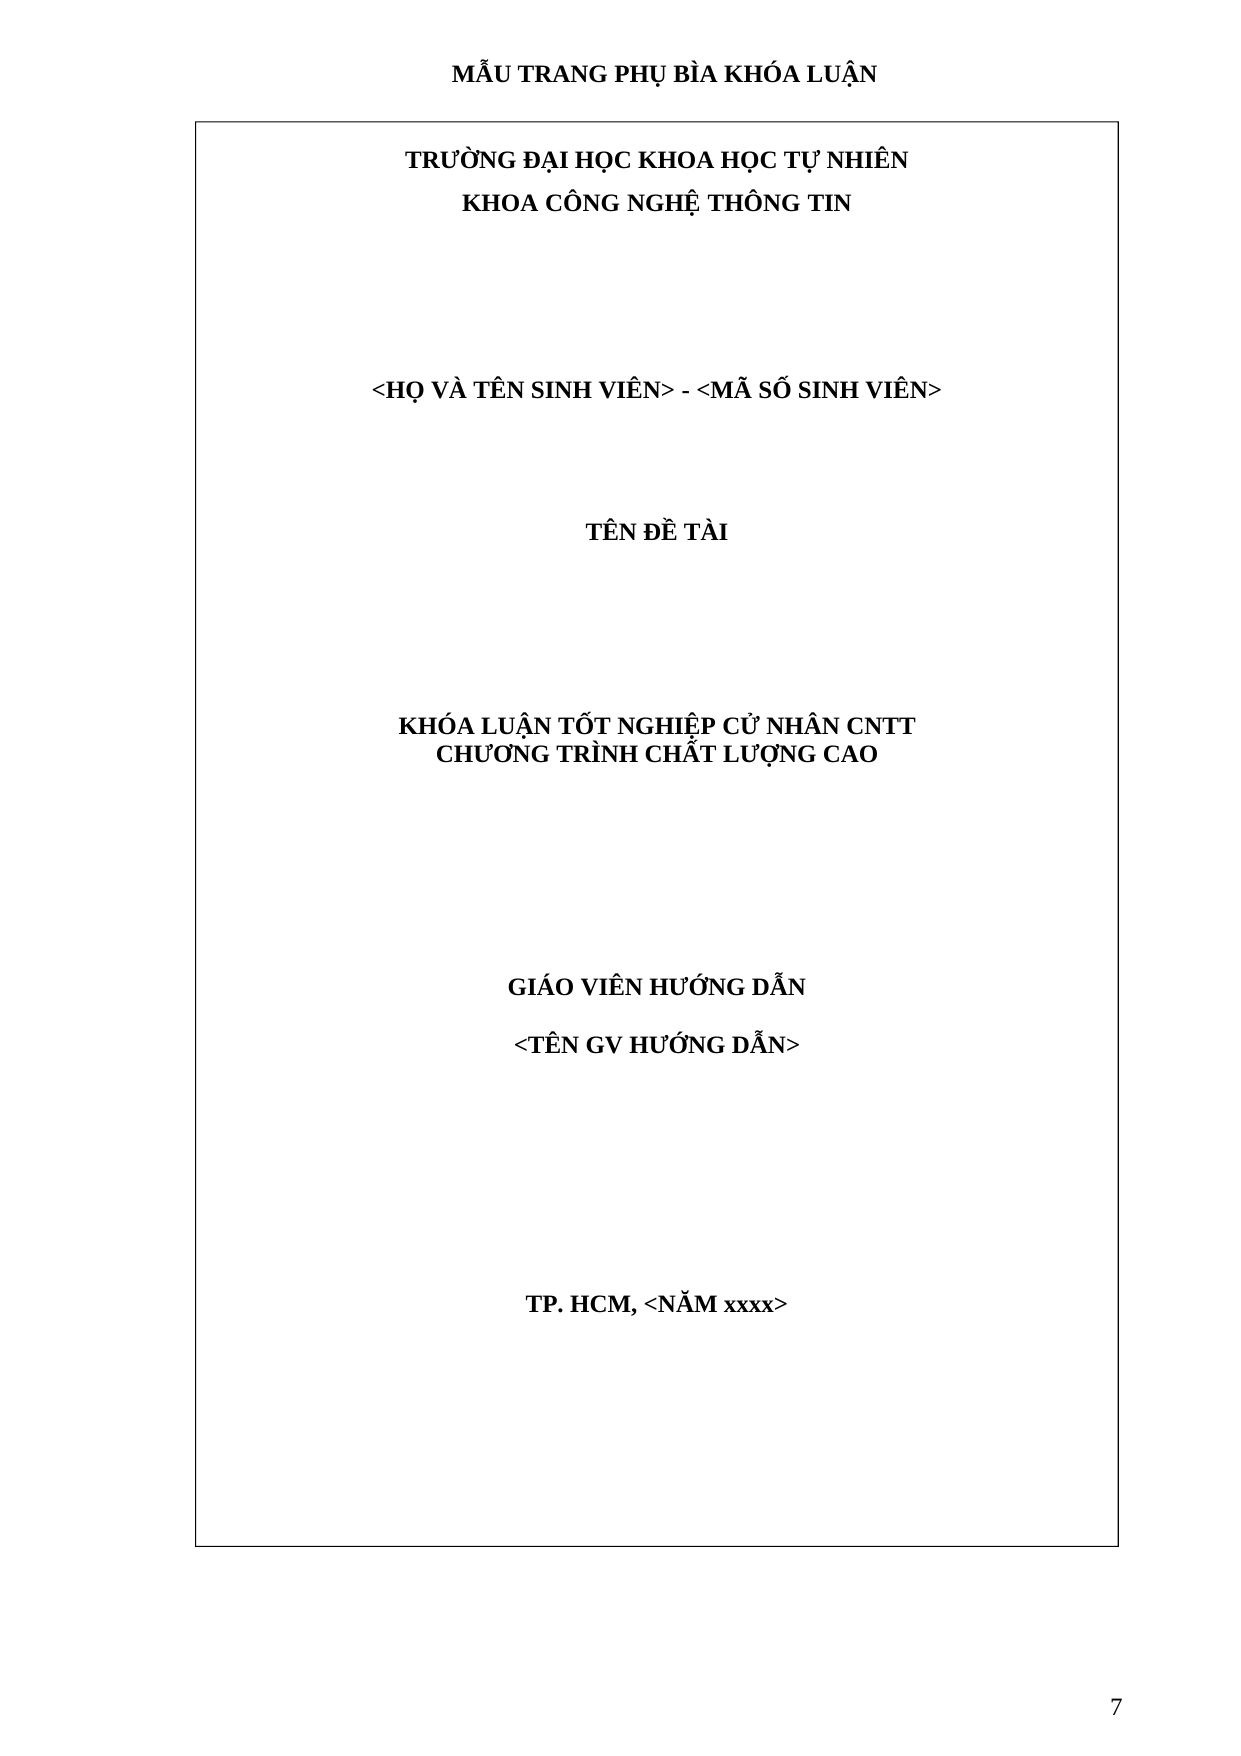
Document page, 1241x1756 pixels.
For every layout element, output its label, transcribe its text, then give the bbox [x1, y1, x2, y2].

subtitle <TÊN GV HƯỚNG DẪN> [242, 1031, 1071, 1059]
text MẪU TRANG PHỤ BÌA KHÓA LUẬN [452, 59, 1105, 87]
text GIÁO VIÊN HƯỚNG DẪN [242, 972, 1071, 1001]
subtitle <HỌ VÀ TÊN SINH VIÊN> - <MÃ SỐ SINH VIÊN> [242, 375, 1071, 404]
text CHƯƠNG TRÌNH CHẤT LƯỢNG CAO [384, 739, 929, 768]
subtitle KHÓA LUẬN TỐT NGHIỆP CỬ NHÂN CNTT [242, 711, 1072, 739]
text TP. HCM, <NĂM xxxx> [242, 1289, 1071, 1318]
text TÊN ĐỀ TÀI [242, 517, 1072, 545]
text TRƯỜNG ĐẠI HỌC KHOA HỌC TỰ NHIÊN KHOA CÔNG NGHỆ THÔNG TIN [384, 145, 929, 217]
